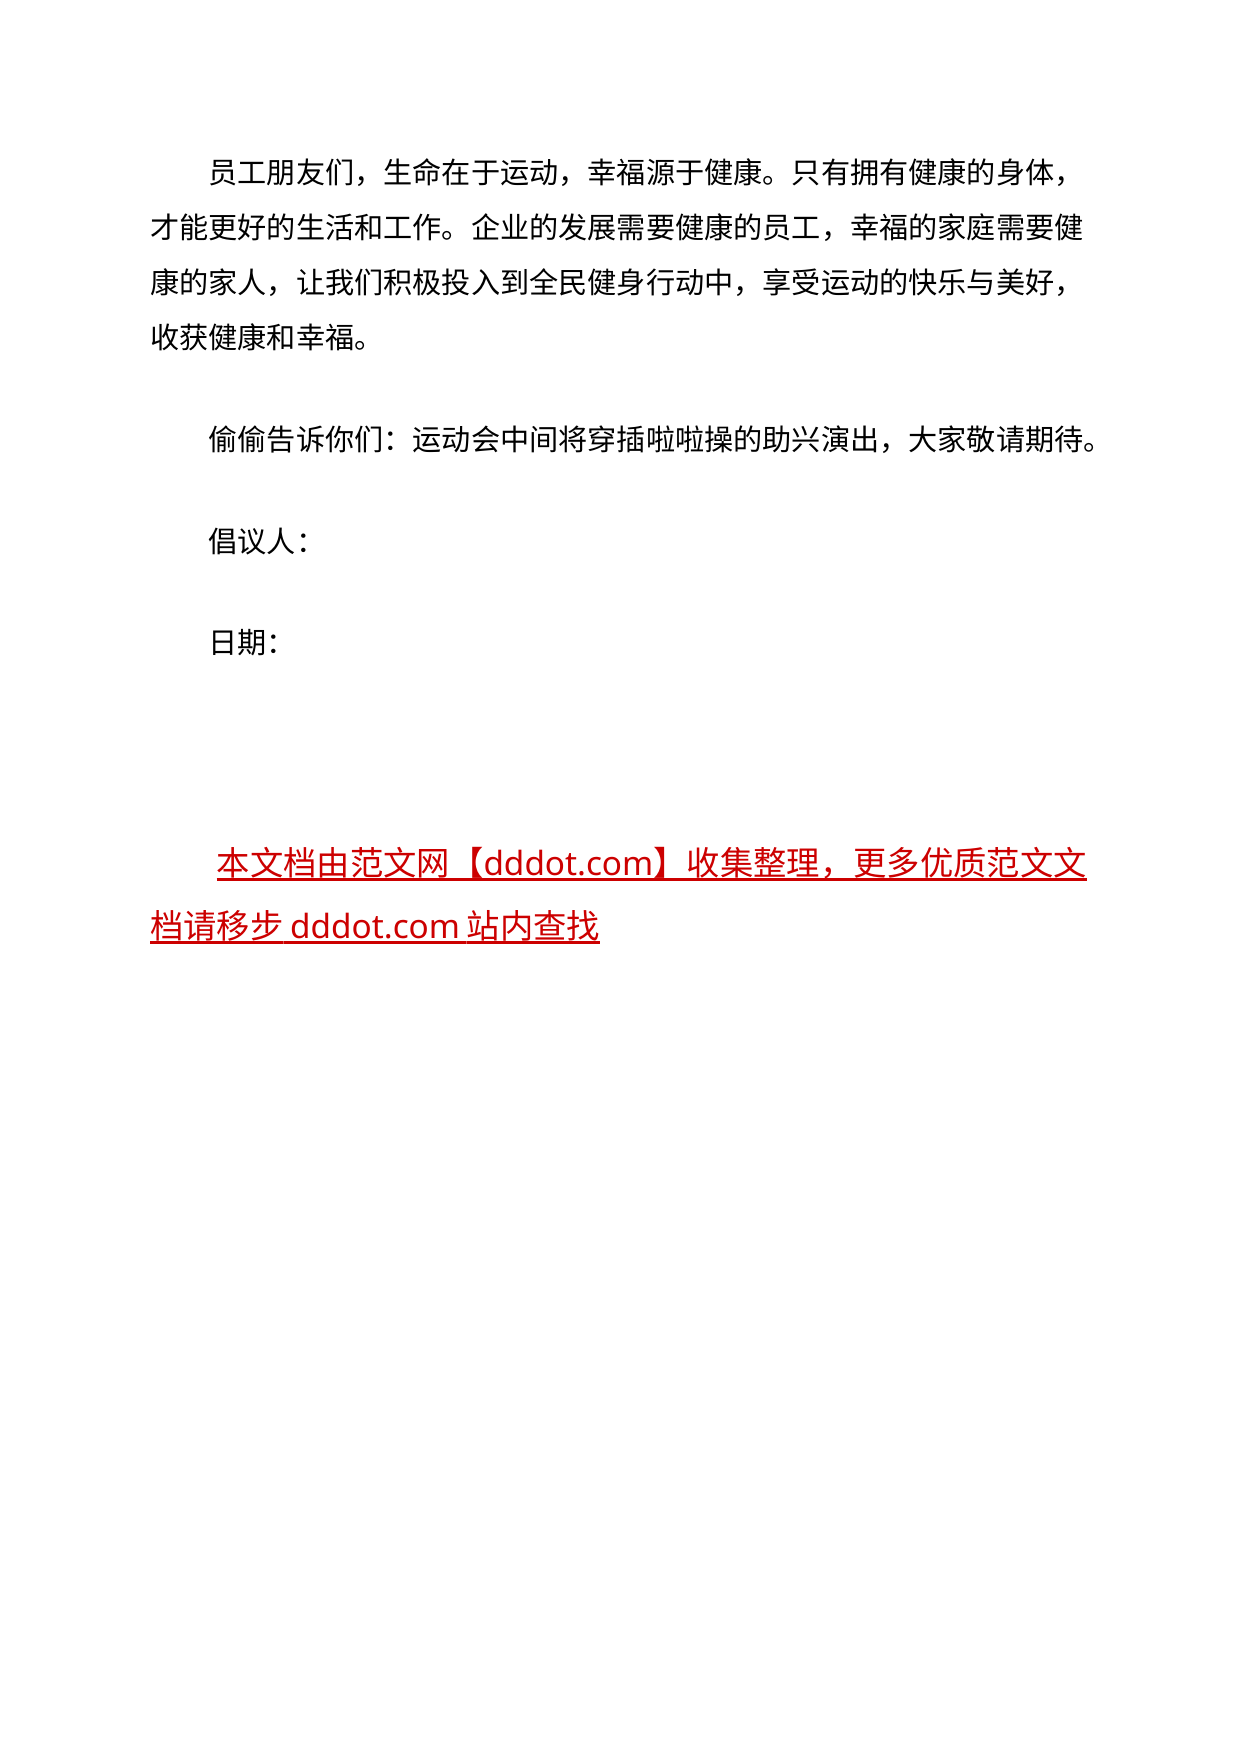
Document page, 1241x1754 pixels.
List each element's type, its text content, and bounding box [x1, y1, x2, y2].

text 日期： [150, 620, 1090, 662]
text 员工朋友们，生命在于运动，幸福源于健康。只有拥有健康的身体，才能更好的生活和工作。企业的发展需要健康的员工，幸福的家庭需要健康的家人，让我们积极投入到全民健身行动中，享受运动的快乐与美好，收获健康和幸福。 [150, 150, 1090, 357]
text 倡议人： [150, 518, 1090, 561]
text 本文档由范文网【dddot.com】收集整理，更多优质范文文档请移步dddot.com站内查找 [150, 837, 1090, 948]
text 偷偷告诉你们：运动会中间将穿插啦啦操的助兴演出，大家敬请期待。 [150, 416, 1090, 459]
